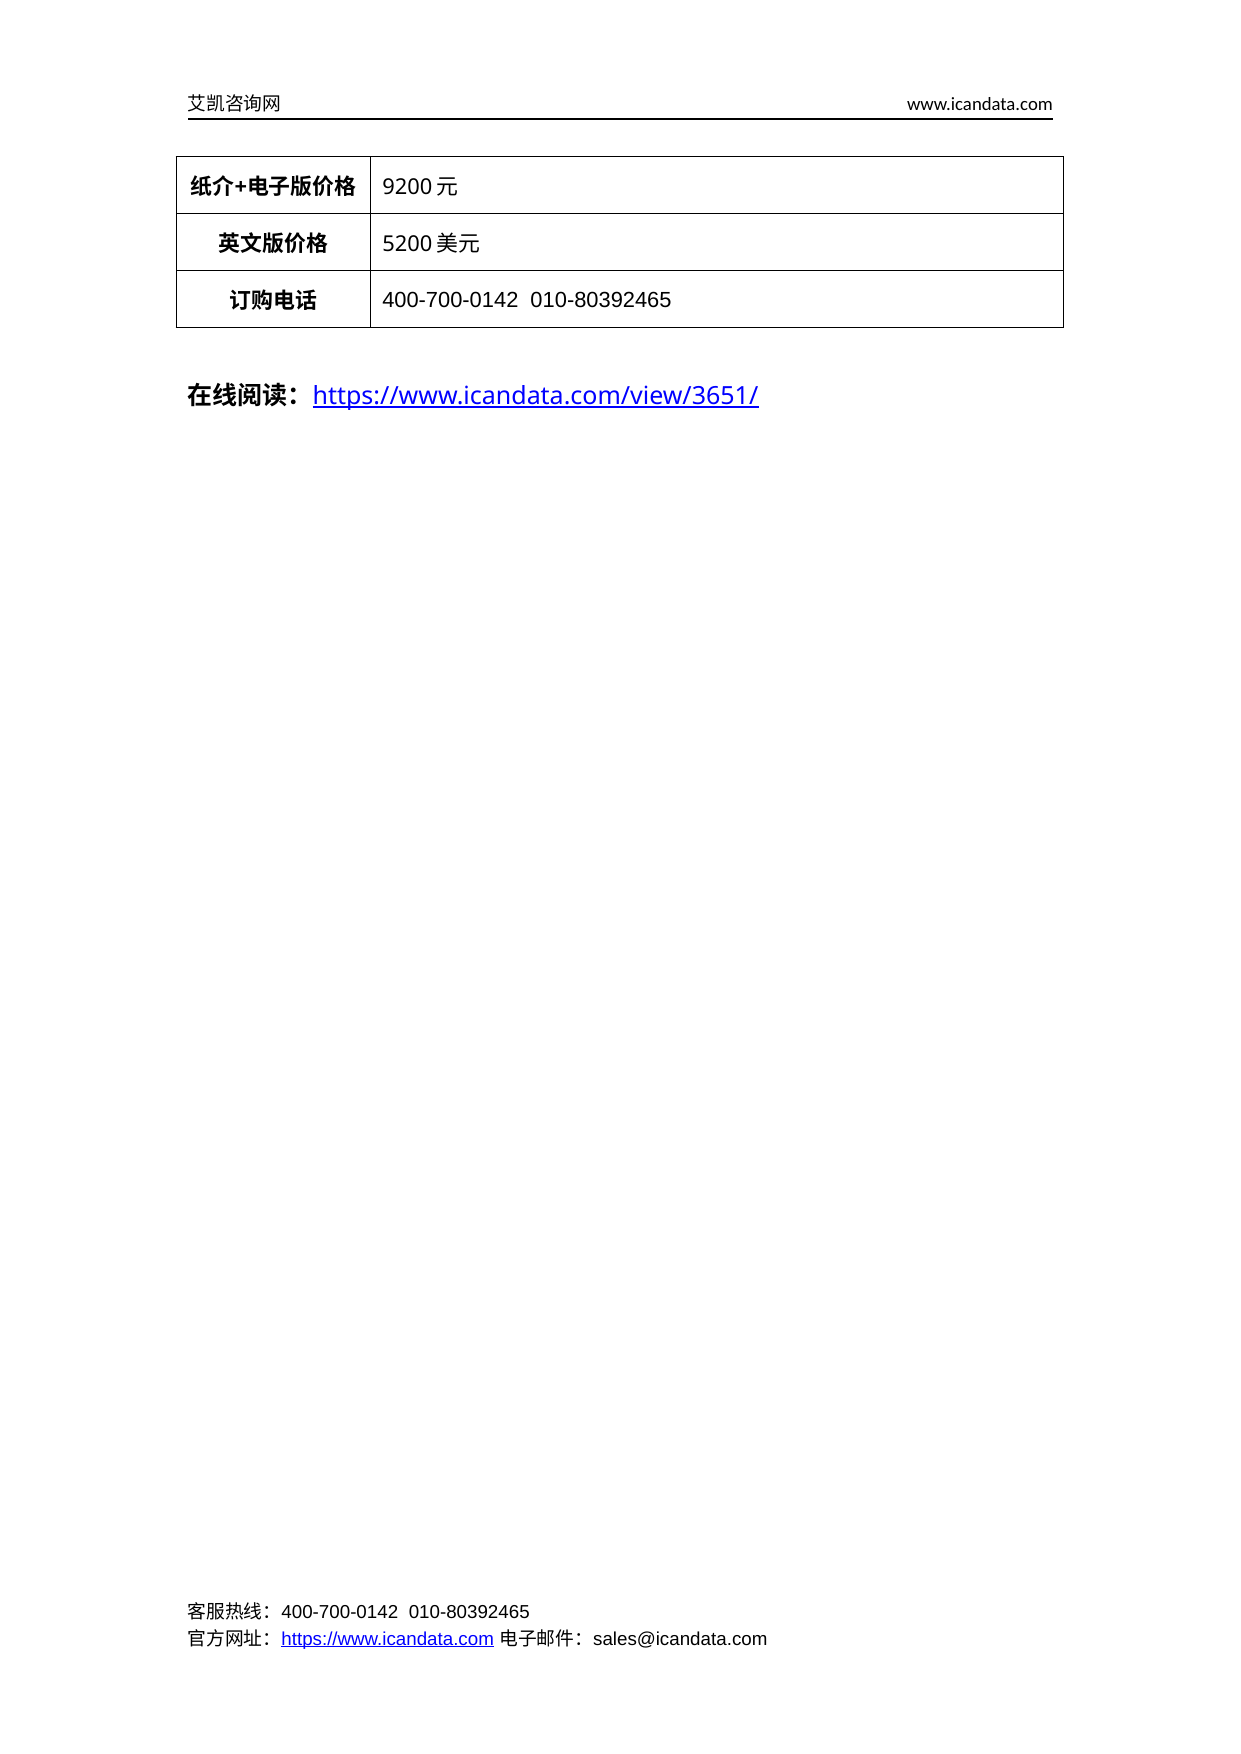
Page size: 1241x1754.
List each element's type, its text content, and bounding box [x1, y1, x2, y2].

table_cell 英文版价格 [177, 214, 370, 270]
table_cell 400-700-0142 010-80392465 [371, 271, 1063, 327]
table_cell 5200美元 [371, 214, 1063, 270]
table_cell 9200元 [371, 157, 1063, 213]
table_cell 订购电话 [177, 271, 370, 327]
table_cell 纸介+电子版价格 [177, 157, 370, 213]
text 在线阅读：https://www.icandata.com/view/3651/ [187, 361, 1053, 426]
